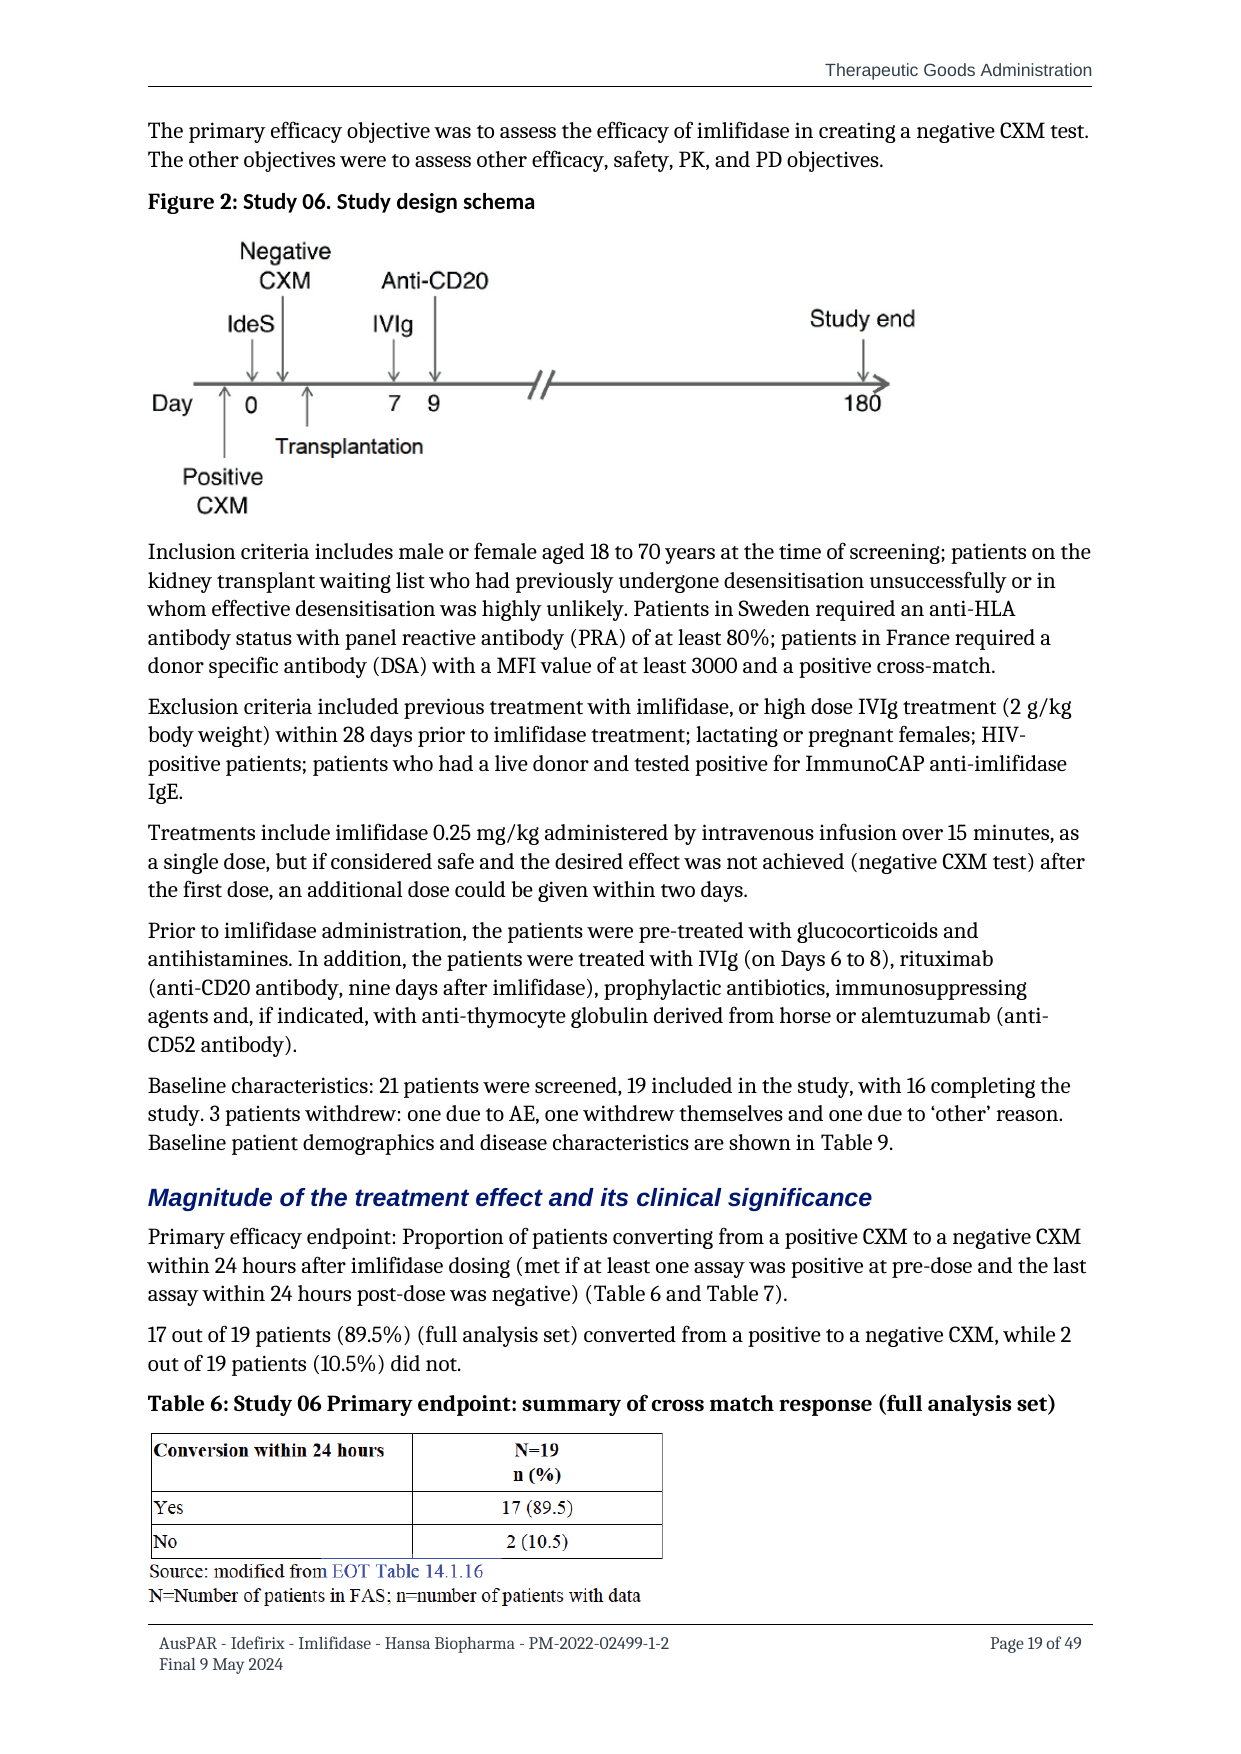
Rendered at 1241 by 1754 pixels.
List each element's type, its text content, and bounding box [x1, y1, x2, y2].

text Exclusion criteria included previous treatment with imlifidase, or high dose IVIg treatment (2 g/kg body weight) within 28 days prior to imlifidase treatment; lactating or pregnant females; HIV-positive patients; patients who had a live donor and tested positive for ImmunoCAP anti-imlifidase IgE. [148, 694, 1092, 805]
subtitle Magnitude of the treatment effect and its clinical significance [148, 1183, 1092, 1212]
text 17 out of 19 patients (89.5%) (full analysis set) converted from a positive to a negative CXM, while 2 out of 19 patients (10.5%) did not. [148, 1322, 1092, 1377]
text Treatments include imlifidase 0.25 mg/kg administered by intravenous infusion over 15 minutes, as a single dose, but if considered safe and the desired effect was not achieved (negative CXM test) after the first dose, an additional dose could be given within two days. [148, 820, 1092, 903]
text Prior to imlifidase administration, the patients were pre-treated with glucocorticoids and antihistamines. In addition, the patients were treated with IVIg (on Days 6 to 8), rituximab (anti-CD20 antibody, nine days after imlifidase), prophylactic antibiotics, immunosuppressing agents and, if indicated, with anti-thymocyte globulin derived from horse or alemtuzumab (anti-CD52 antibody). [148, 918, 1092, 1058]
text The primary efficacy objective was to assess the efficacy of imlifidase in creating a negative CXM test. The other objectives were to assess other efficacy, safety, PK, and PD objectives. [148, 118, 1092, 173]
text Inclusion criteria includes male or female aged 18 to 70 years at the time of screening; patients on the kidney transplant waiting list who had previously undergone desensitisation unsuccessfully or in whom effective desensitisation was highly unlikely. Patients in Sweden required an anti-HLA antibody status with panel reactive antibody (PRA) of at least 80%; patients in France required a donor specific antibody (DSA) with a MFI value of at least 3000 and a positive cross-match. [148, 539, 1092, 679]
